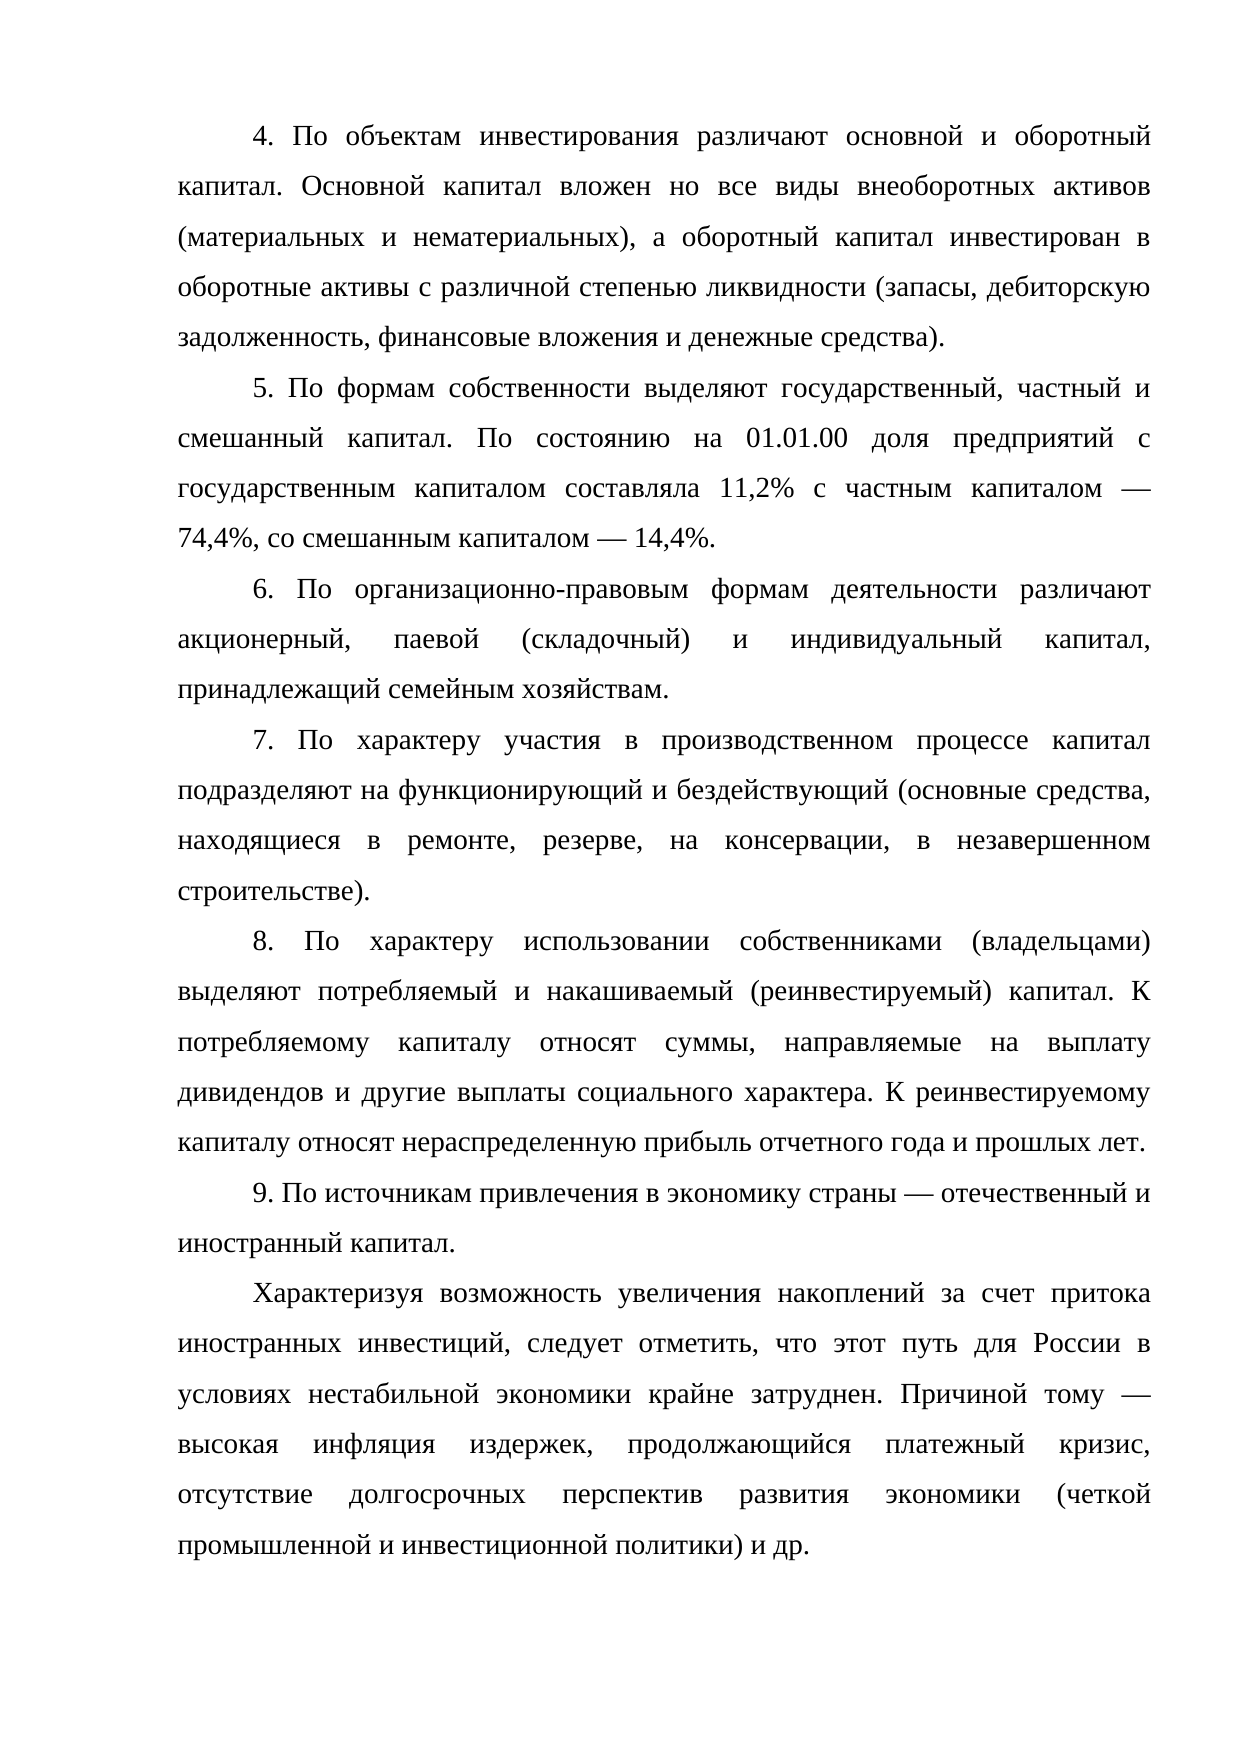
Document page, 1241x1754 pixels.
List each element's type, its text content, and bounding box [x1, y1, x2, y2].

text 5. По формам собственности выделяют государственный, частный и смешанный капитал. По состоянию на 01.01.00 доля предприятий с государственным капиталом составляла 11,2% с частным капиталом — 74,4%, со смешанным капиталом — 14,4%. [177, 370, 1152, 554]
text 6. По организационно-правовым формам деятельности различают акционерный, паевой (складочный) и индивидуальный капитал, принадлежащий семейным хозяйствам. [177, 571, 1152, 705]
text 4. По объектам инвестирования различают основной и оборотный капитал. Основной капитал вложен но все виды внеоборотных активов (материальных и нематериальных), а оборотный капитал инвестирован в оборотные активы с различной степенью ликвидности (запасы, дебиторскую задолженность, финансовые вложения и денежные средства). [177, 118, 1152, 353]
text 8. По характеру использовании собственниками (владельцами) выделяют потребляемый и накашиваемый (реинвестируемый) капитал. К потребляемому капиталу относят суммы, направляемые на выплату дивидендов и другие выплаты социального характера. К реинвестируемому капиталу относят нераспределенную прибыль отчетного года и прошлых лет. [177, 923, 1152, 1158]
text 9. По источникам привлечения в экономику страны — отечественный и иностранный капитал. [177, 1175, 1152, 1258]
text 7. По характеру участия в производственном процессе капитал подразделяют на функционирующий и бездействующий (основные средства, находящиеся в ремонте, резерве, на консервации, в незавершенном строительстве). [177, 722, 1152, 906]
text Характеризуя возможность увеличения накоплений за счет притока иностранных инвестиций, следует отметить, что этот путь для России в условиях нестабильной экономики крайне затруднен. Причиной тому — высокая инфляция издержек, продолжающийся платежный кризис, отсутствие долгосрочных перспектив развития экономики (четкой промышленной и инвестиционной политики) и др. [177, 1275, 1152, 1560]
